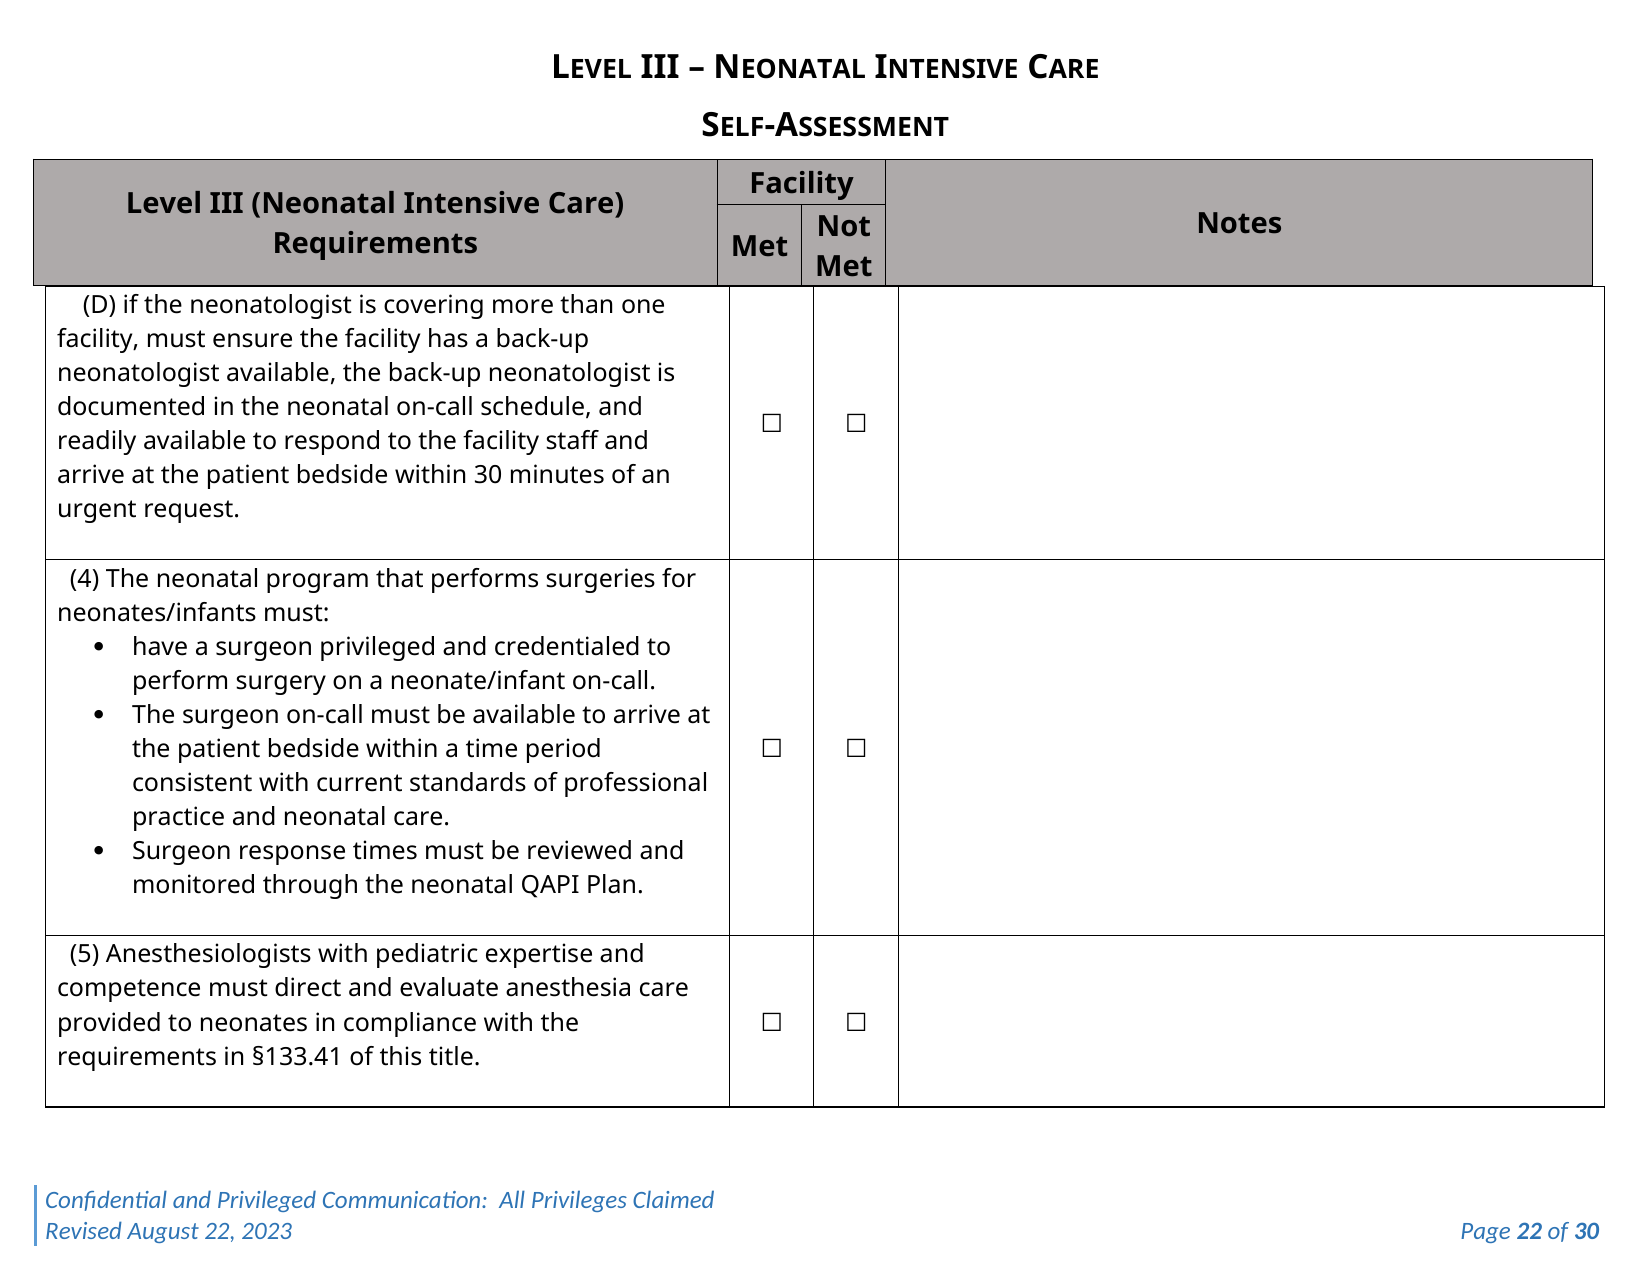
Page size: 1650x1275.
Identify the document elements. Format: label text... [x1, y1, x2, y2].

table_cell [899, 560, 1604, 935]
table_cell [730, 287, 813, 559]
table_cell [730, 560, 813, 935]
table_cell [814, 936, 898, 1106]
table_cell [814, 560, 898, 935]
table_cell (D) if the neonatologist is covering more than one facility, must ensure the facility has a back-up neonatologist available, the back-up neonatologist is documented in the neonatal on-call schedule, and readily available to respond to the facility staff and arrive at the patient bedside within 30 minutes of an urgent request. [46, 287, 729, 559]
table_cell (4) The neonatal program that performs surgeries for neonates/infants must: have a surgeon privileged and credentialed to perform surgery on a neonate/infant on-call. The surgeon on-call must be available to arrive at the patient bedside within a time period consistent with current standards of professional practice and neonatal care. Surgeon response times must be reviewed and monitored through the neonatal QAPI Plan. [46, 560, 729, 935]
table_cell [899, 936, 1604, 1106]
table_cell (5) Anesthesiologists with pediatric expertise and competence must direct and evaluate anesthesia care provided to neonates in compliance with the requirements in §133.41 of this title. [46, 936, 729, 1106]
table_cell [899, 287, 1604, 559]
table_cell [814, 287, 898, 559]
table_cell [730, 936, 813, 1106]
